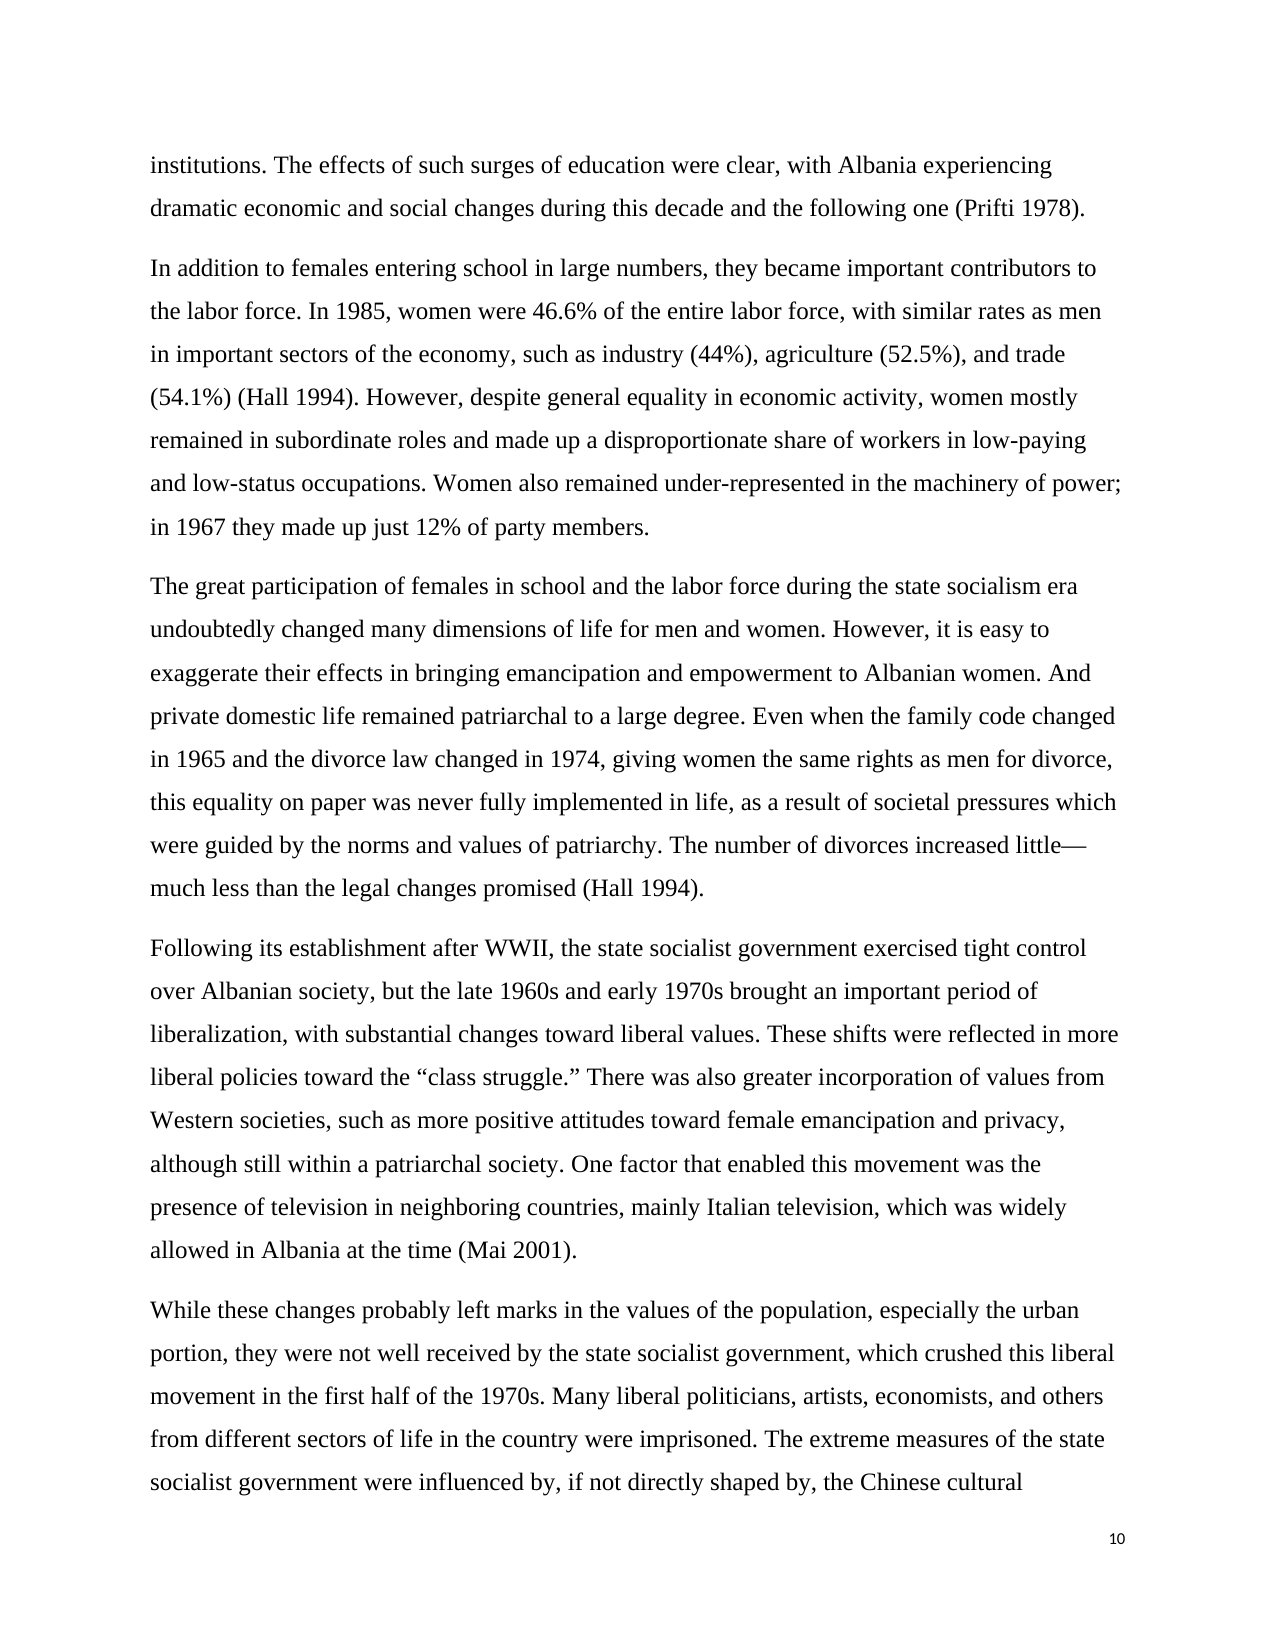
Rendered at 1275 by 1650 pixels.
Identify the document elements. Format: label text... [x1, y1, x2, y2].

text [150, 150, 1125, 222]
text In addition to females entering school in large numbers, they became important contributors to the labor force. In 1985, women were 46.6% of the entire labor force, with similar rates as men in important sectors of the economy, such as industry (44%), agriculture (52.5%), and trade (54.1%) (Hall 1994). However, despite general equality in economic activity, women mostly remained in subordinate roles and made up a disproportionate share of workers in low-paying and low-status occupations. Women also remained under-represented in the machinery of power; in 1967 they made up just 12% of party members. [150, 253, 1125, 540]
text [150, 1295, 1125, 1496]
text The great participation of females in school and the labor force during the state socialism era undoubtedly changed many dimensions of life for men and women. However, it is easy to exaggerate their effects in bringing emancipation and empowerment to Albanian women. And private domestic life remained patriarchal to a large degree. Even when the family code changed in 1965 and the divorce law changed in 1974, giving women the same rights as men for divorce, this equality on paper was never fully implemented in life, as a result of societal pressures which were guided by the norms and values of patriarchy. The number of divorces increased little—much less than the legal changes promised (Hall 1994). [150, 571, 1125, 902]
text Following its establishment after WWII, the state socialist government exercised tight control over Albanian society, but the late 1960s and early 1970s brought an important period of liberalization, with substantial changes toward liberal values. These shifts were reflected in more liberal policies toward the “class struggle.” There was also greater incorporation of values from Western societies, such as more positive attitudes toward female emancipation and privacy, although still within a patriarchal society. One factor that enabled this movement was the presence of television in neighboring countries, mainly Italian television, which was widely allowed in Albania at the time (Mai 2001). [150, 933, 1125, 1264]
